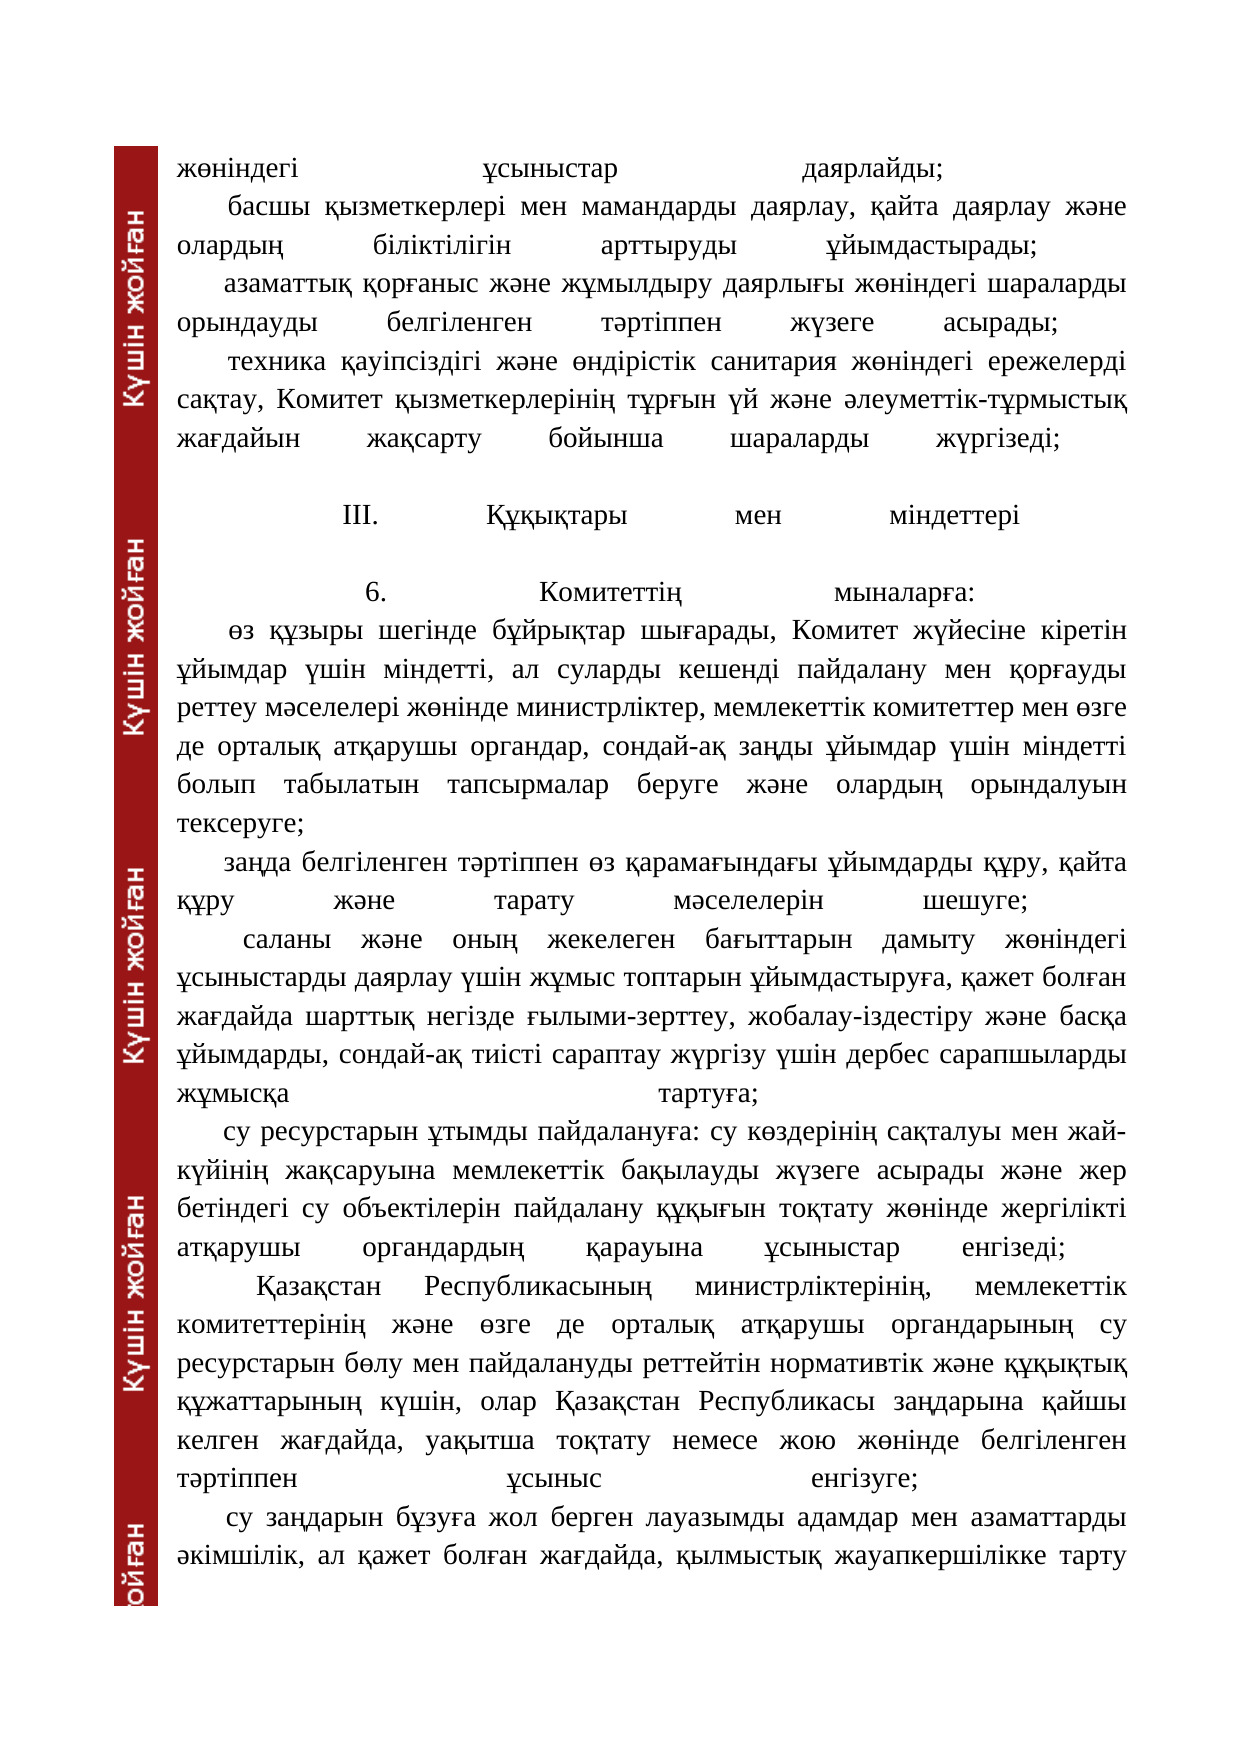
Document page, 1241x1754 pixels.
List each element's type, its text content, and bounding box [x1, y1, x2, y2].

picture [114, 146, 158, 150]
picture [114, 1571, 158, 1606]
